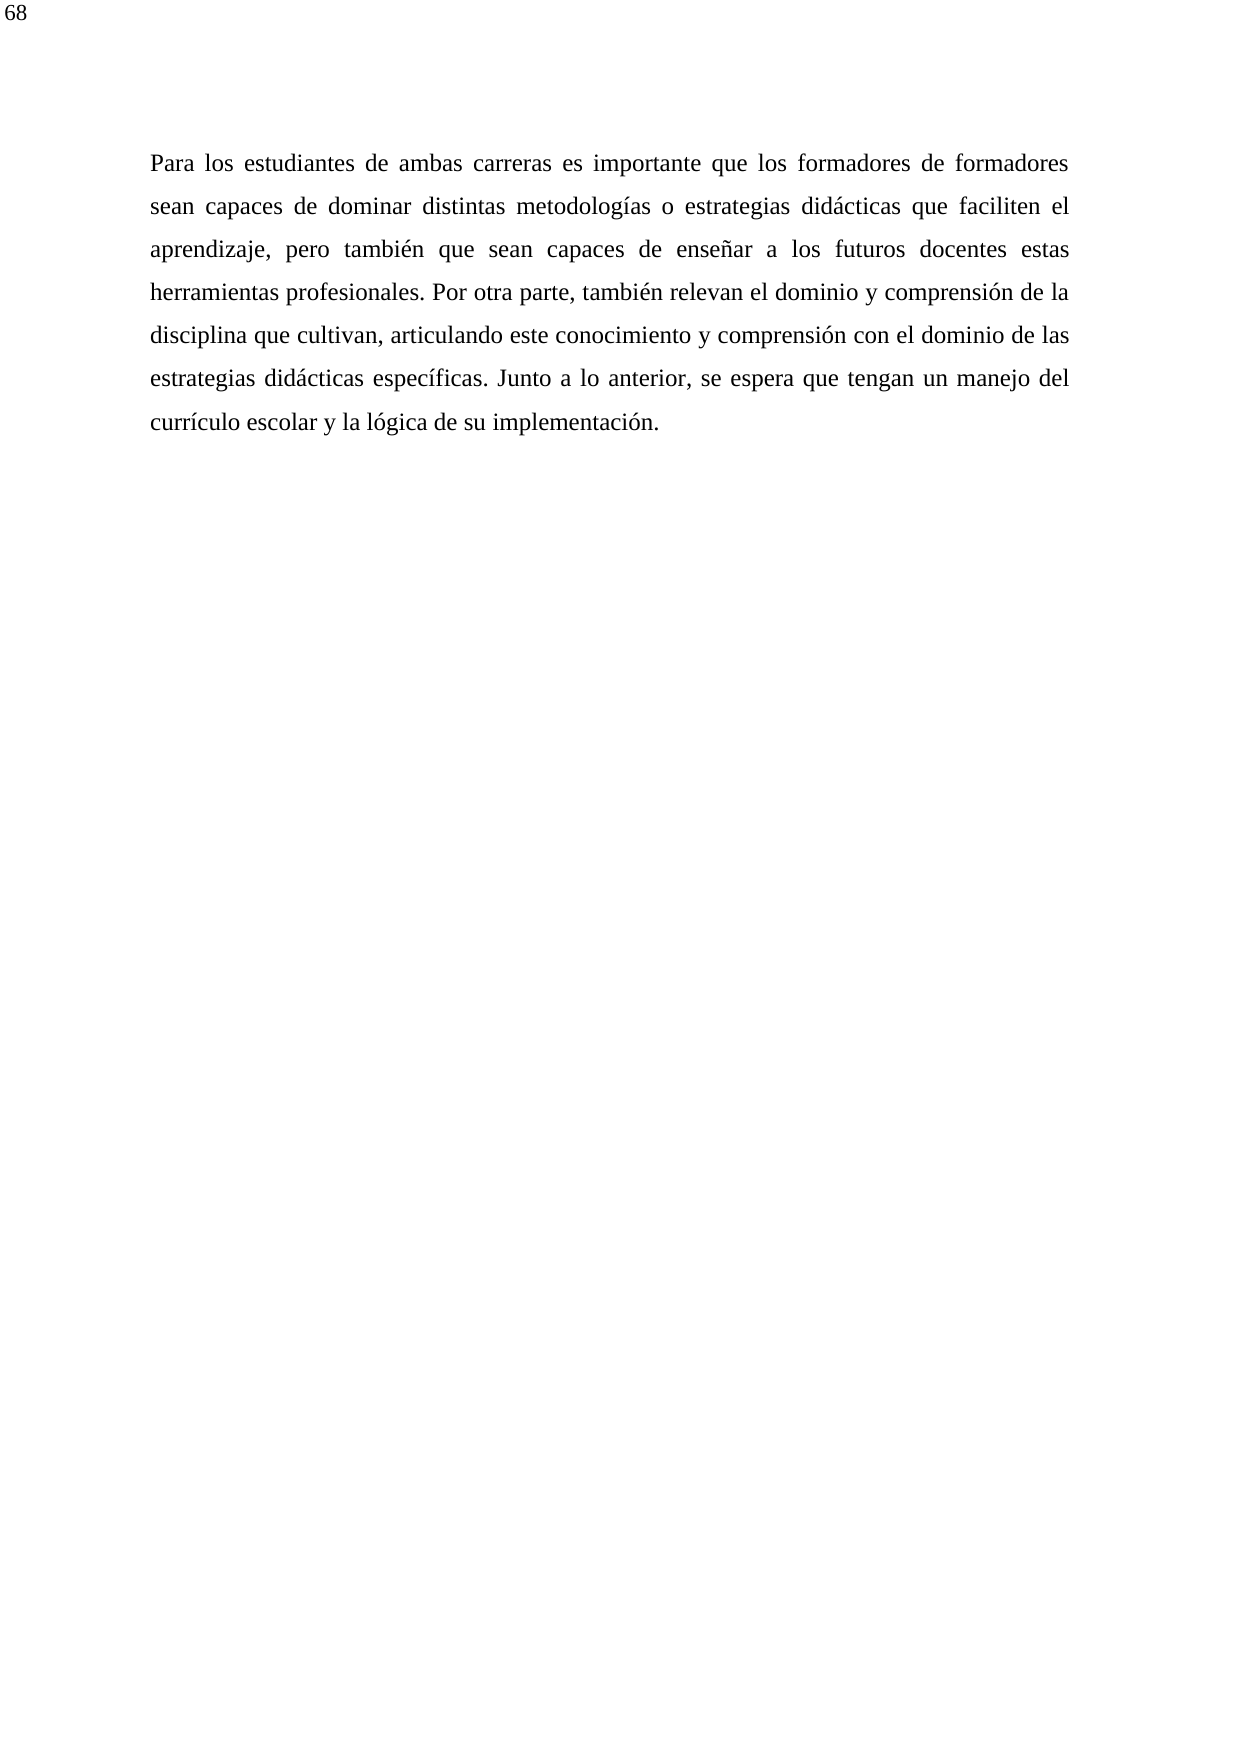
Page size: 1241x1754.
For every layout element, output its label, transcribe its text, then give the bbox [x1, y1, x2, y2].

text Para los estudiantes de ambas carreras es importante que los formadores de formadores sean capaces de dominar distintas metodologías o estrategias didácticas que faciliten el aprendizaje, pero también que sean capaces de enseñar a los futuros docentes estas herramientas profesionales. Por otra parte, también relevan el dominio y comprensión de la disciplina que cultivan, articulando este conocimiento y comprensión con el dominio de las estrategias didácticas específicas. Junto a lo anterior, se espera que tengan un manejo del currículo escolar y la lógica de su implementación. [150, 148, 1070, 435]
